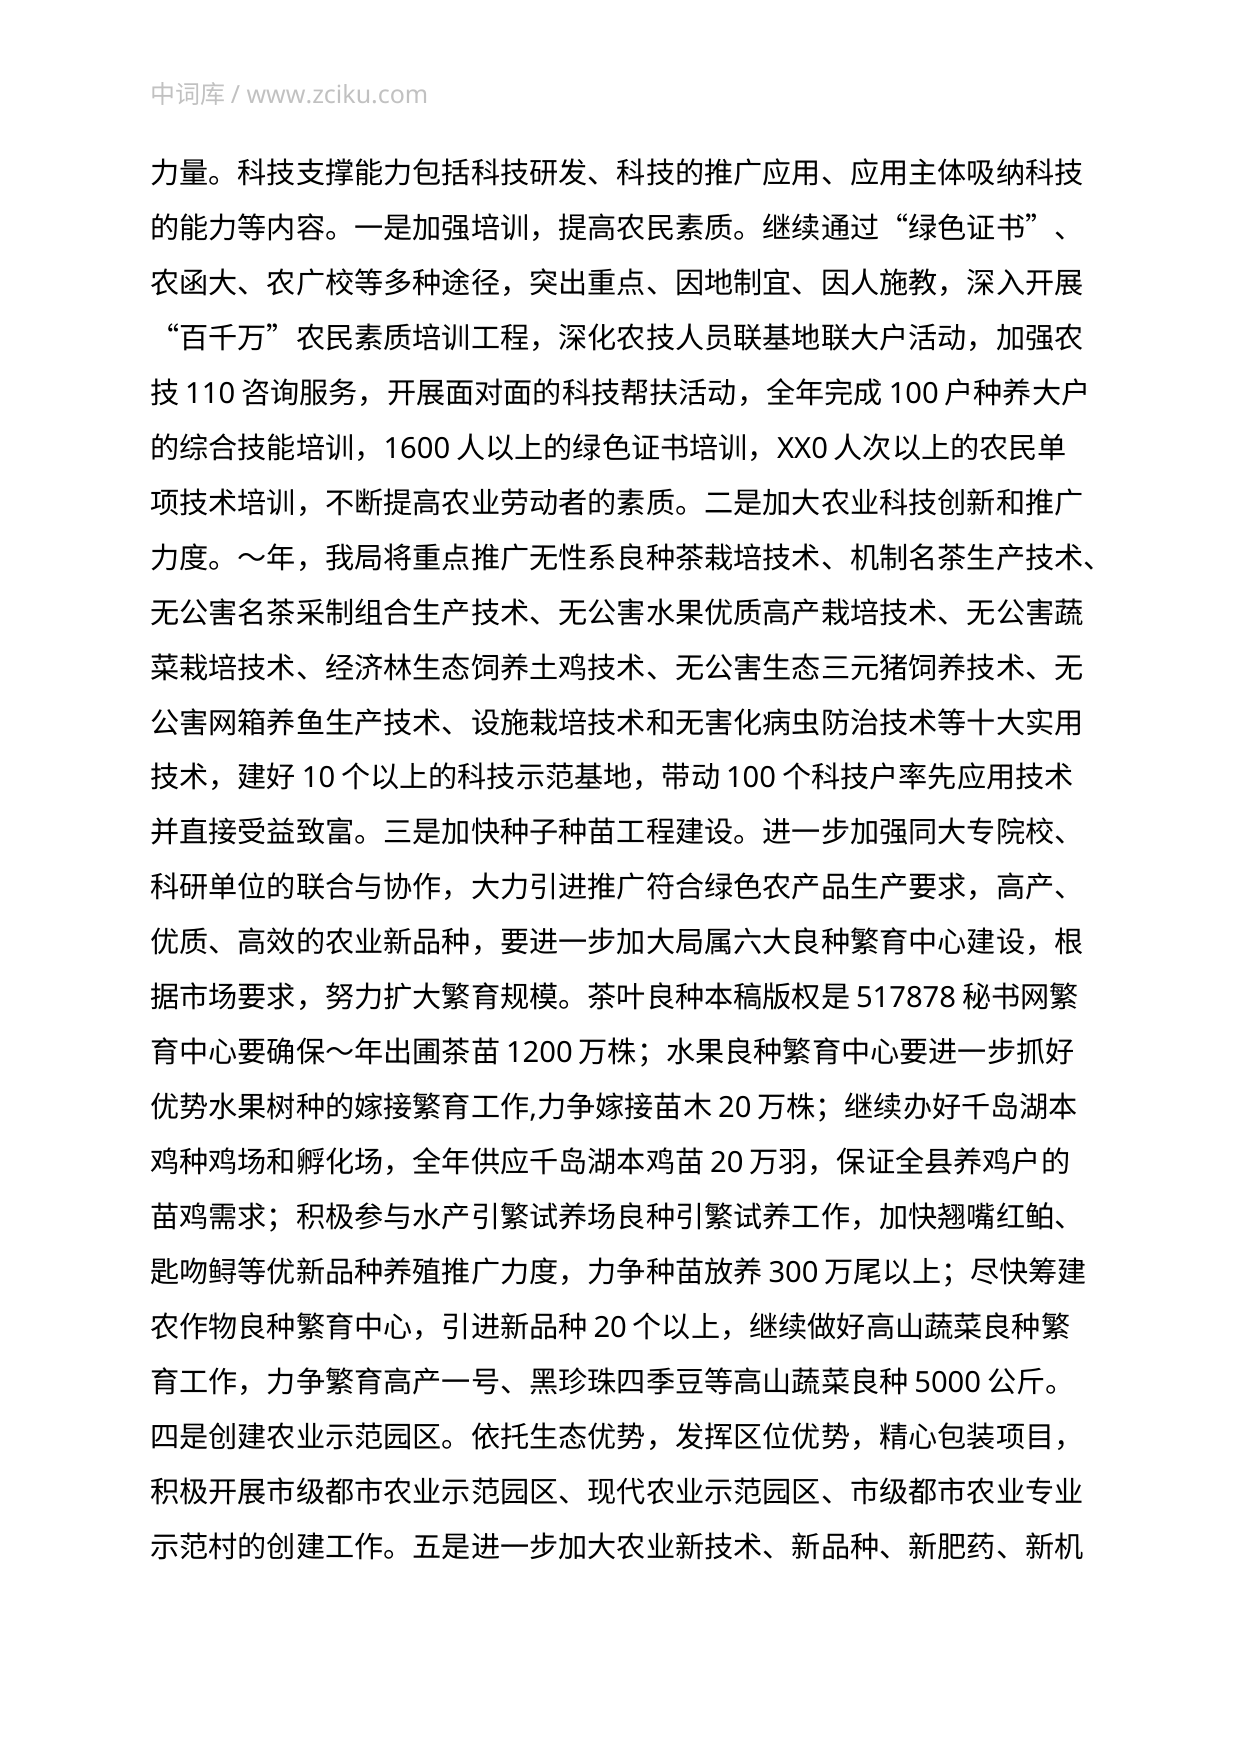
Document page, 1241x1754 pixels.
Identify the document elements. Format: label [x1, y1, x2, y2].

text [150, 150, 1090, 1566]
